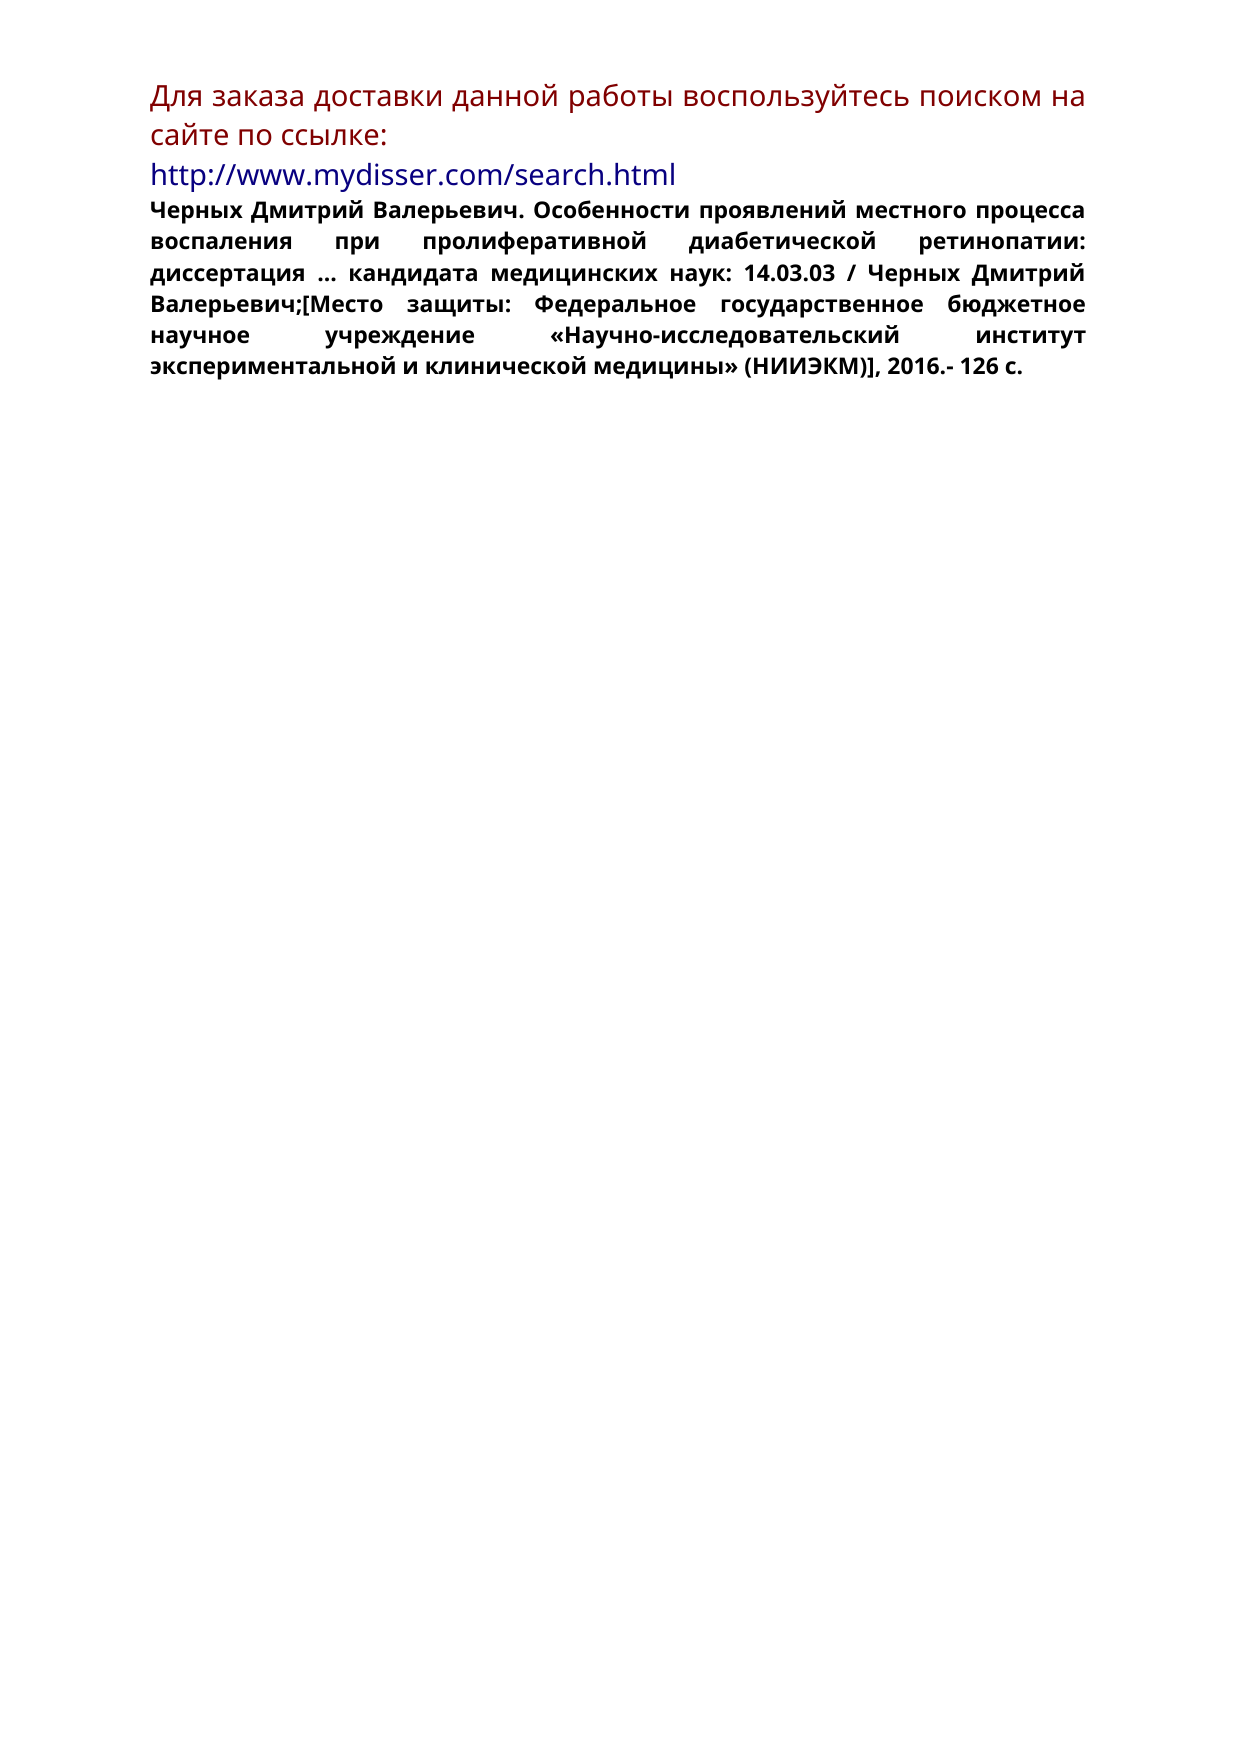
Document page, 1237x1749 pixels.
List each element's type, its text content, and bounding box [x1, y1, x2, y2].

text Черных Дмитрий Валерьевич. Особенности проявлений местного процесса воспаления при пролиферативной диабетической ретинопатии: диссертация ... кандидата медицинских наук: 14.03.03 / Черных Дмитрий Валерьевич;[Место защиты: Федеральное государственное бюджетное научное учреждение «Научно-исследовательский институт экспериментальной и клинической медицины» (НИИЭКМ)], 2016.- 126 с. [150, 194, 1086, 382]
